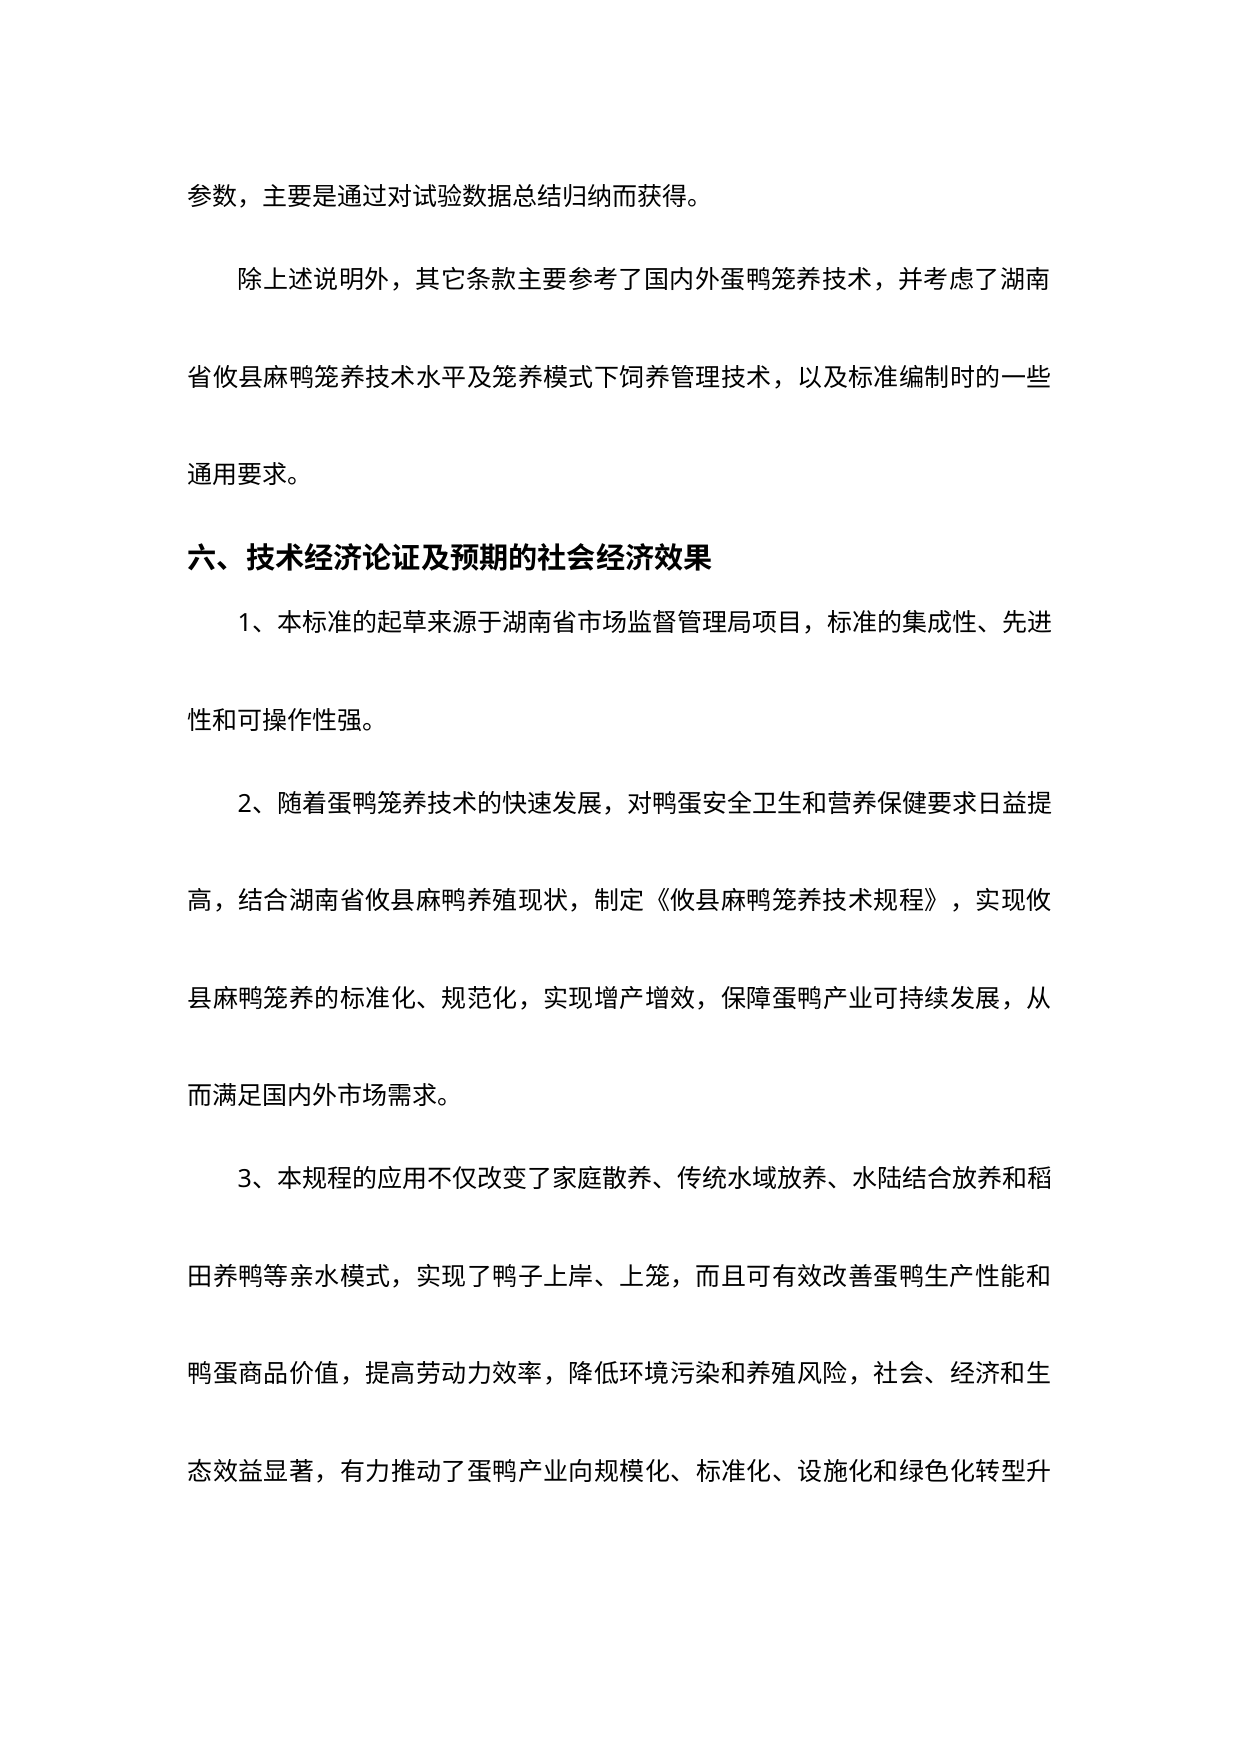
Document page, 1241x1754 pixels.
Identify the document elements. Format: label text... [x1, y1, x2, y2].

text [187, 1144, 1053, 1502]
text 2、随着蛋鸭笼养技术的快速发展，对鸭蛋安全卫生和营养保健要求日益提高，结合湖南省攸县麻鸭养殖现状，制定《攸县麻鸭笼养技术规程》，实现攸县麻鸭笼养的标准化、规范化，实现增产增效，保障蛋鸭产业可持续发展，从而满足国内外市场需求。 [187, 769, 1053, 1126]
text 1、本标准的起草来源于湖南省市场监督管理局项目，标准的集成性、先进性和可操作性强。 [187, 588, 1053, 751]
text 除上述说明外，其它条款主要参考了国内外蛋鸭笼养技术，并考虑了湖南省攸县麻鸭笼养技术水平及笼养模式下饲养管理技术，以及标准编制时的一些通用要求。 [187, 245, 1053, 505]
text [187, 162, 1053, 227]
text 六、技术经济论证及预期的社会经济效果 [187, 523, 1053, 588]
